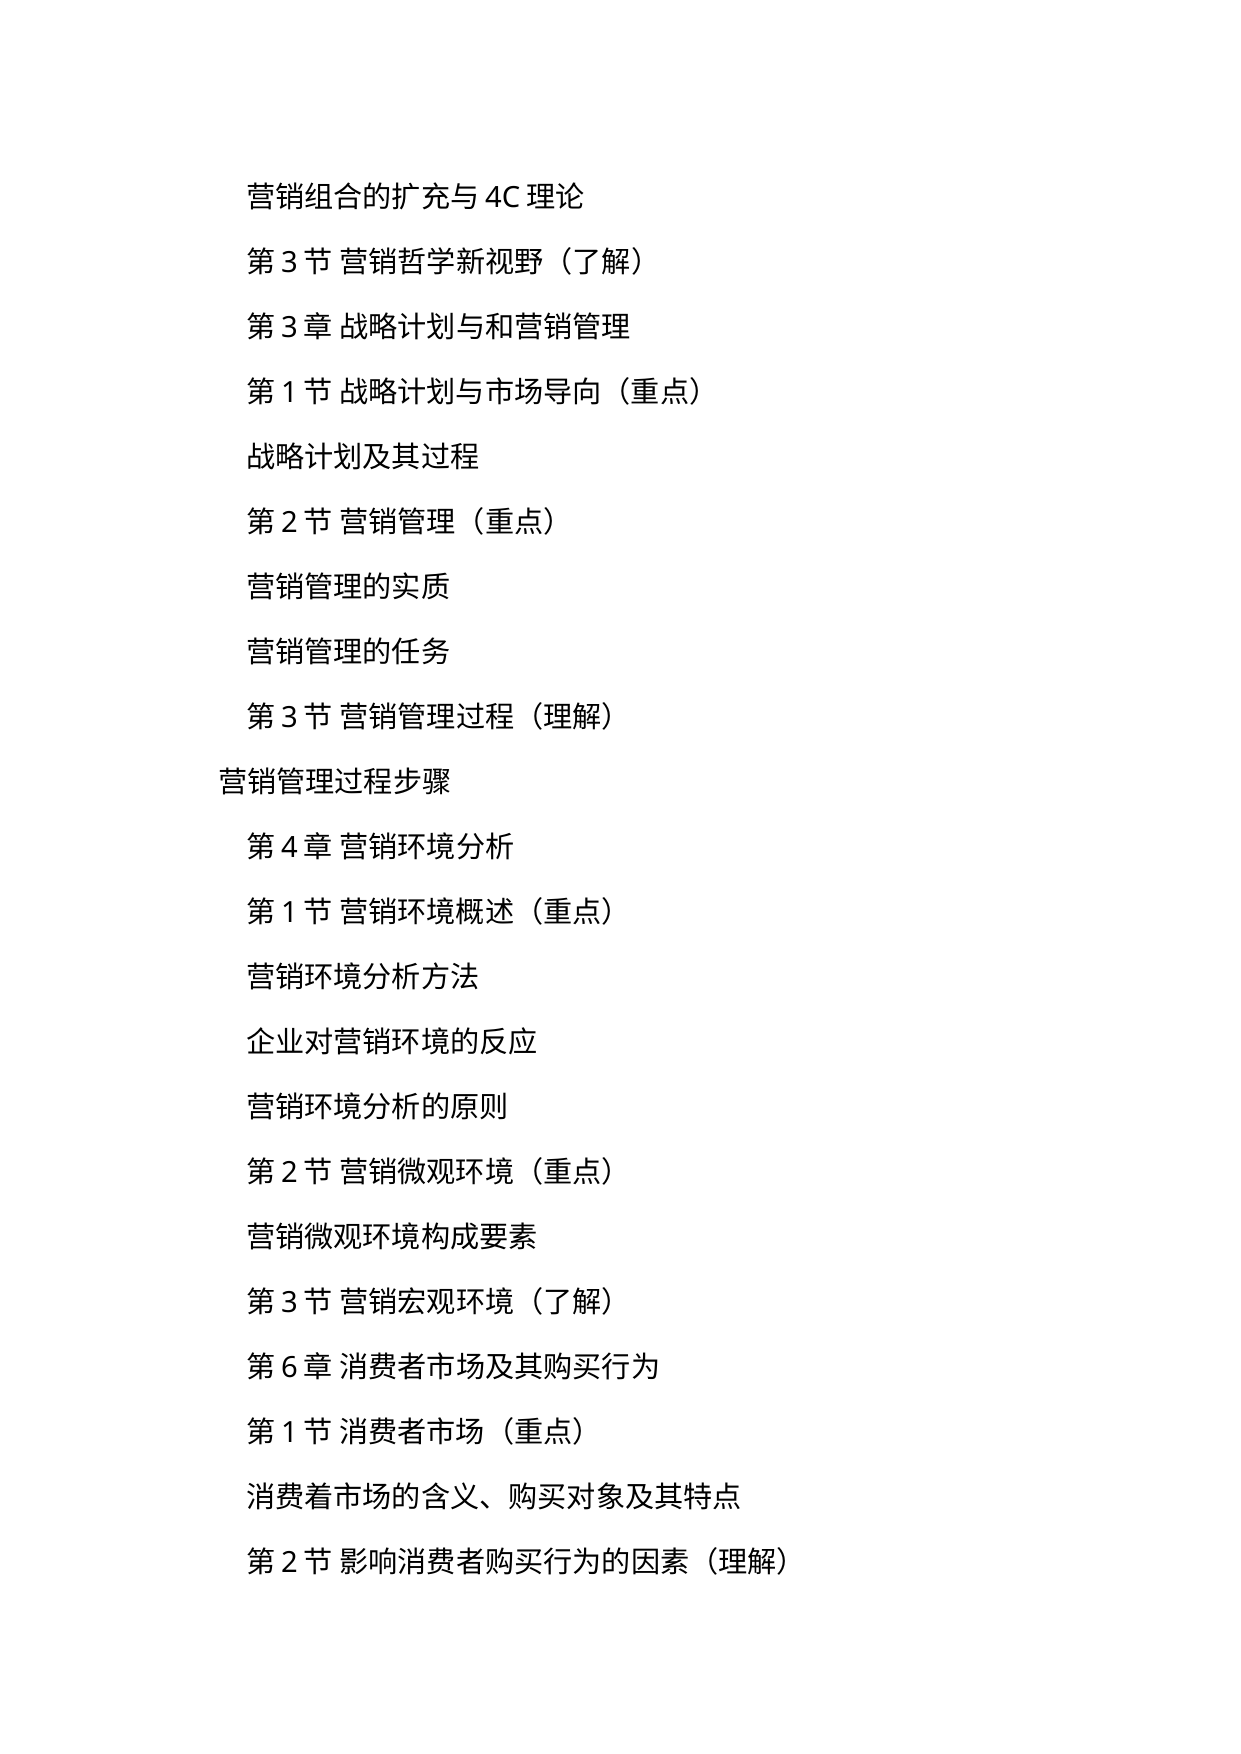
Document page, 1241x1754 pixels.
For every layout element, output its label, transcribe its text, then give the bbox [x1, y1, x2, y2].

text 营销组合的扩充与4C理论 [246, 162, 1053, 227]
text 第6章 消费者市场及其购买行为 [187, 1332, 1053, 1397]
list 营销环境分析方法 [187, 942, 1053, 1007]
text 第1节 营销环境概述（重点） [246, 877, 1053, 942]
text 第2节 营销微观环境（重点） [246, 1137, 1053, 1202]
text 营销管理的任务 [187, 617, 1053, 682]
list 第2节 影响消费者购买行为的因素（理解） [187, 1527, 1053, 1592]
list 企业对营销环境的反应 [187, 1007, 1053, 1072]
text 消费着市场的含义、购买对象及其特点 [246, 1462, 1053, 1527]
list 第3节 营销管理过程（理解） [187, 682, 1053, 747]
list 第3节 营销宏观环境（了解） [187, 1267, 1053, 1332]
text 营销管理的实质 [187, 552, 1053, 617]
text 第1节 战略计划与市场导向（重点） [246, 357, 1053, 422]
text 第3节 营销哲学新视野（了解） [187, 227, 1053, 292]
list 营销管理过程步骤 [187, 747, 1053, 812]
text 第4章 营销环境分析 [187, 812, 1053, 877]
text 第2节 营销管理（重点） [246, 487, 1053, 552]
text 营销微观环境构成要素 [246, 1202, 1053, 1267]
list 营销环境分析的原则 [187, 1072, 1053, 1137]
text 第1节 消费者市场（重点） [246, 1397, 1053, 1462]
text 第3章 战略计划与和营销管理 [187, 292, 1053, 357]
text 战略计划及其过程 [246, 422, 1053, 487]
